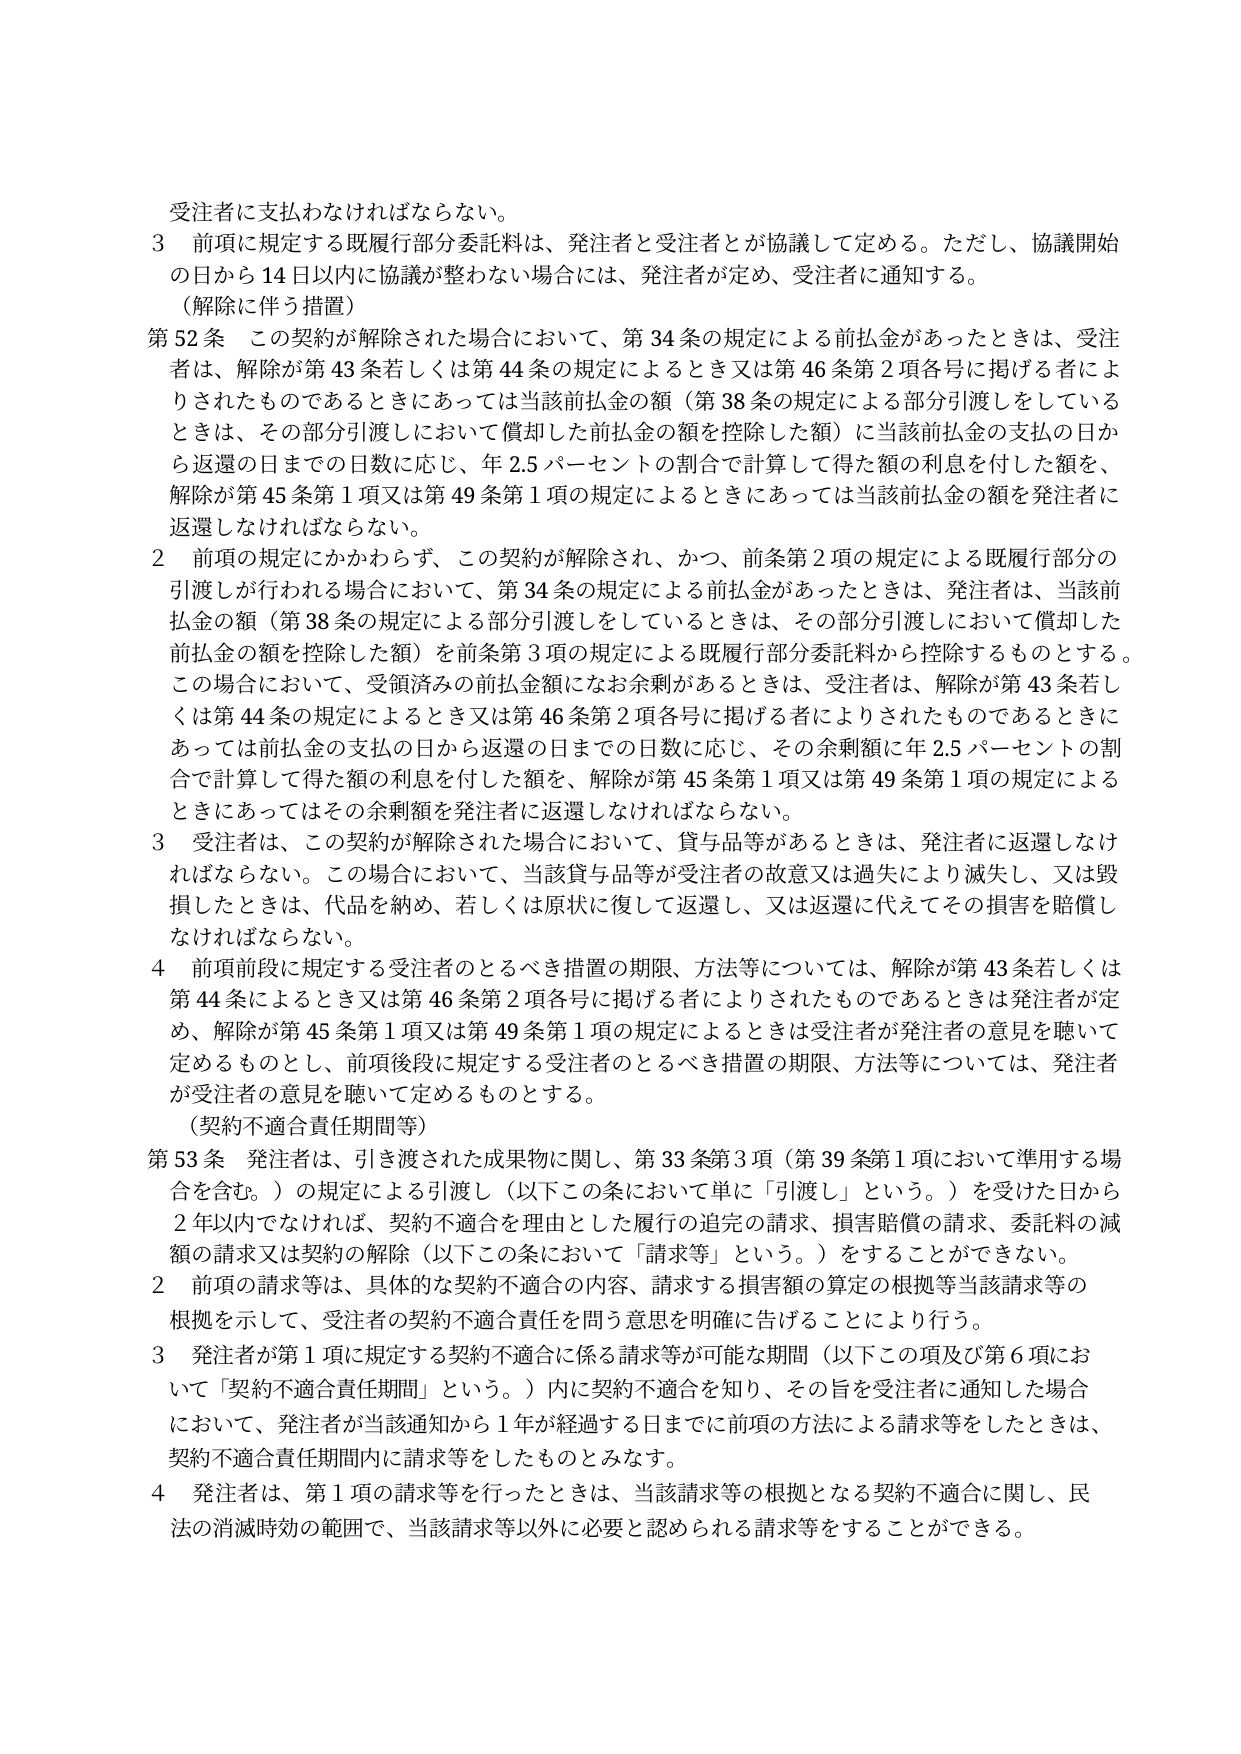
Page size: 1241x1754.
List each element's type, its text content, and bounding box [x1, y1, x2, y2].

text ４ 前項前段に規定する受注者のとるべき措置の期限、方法等については、解除が第43条若しくは第44条によるとき又は第46条第２項各号に掲げる者によりされたものであるときは発注者が定め、解除が第45条第１項又は第49条第１項の規定によるときは受注者が発注者の意見を聴いて定めるものとし、前項後段に規定する受注者のとるべき措置の期限、方法等については、発注者が受注者の意見を聴いて定めるものとする。 [148, 951, 1122, 1109]
text ２ 前項の規定にかかわらず、この契約が解除され、かつ、前条第２項の規定による既履行部分の引渡しが行われる場合において、第34条の規定による前払金があったときは、発注者は、当該前払金の額（第38条の規定による部分引渡しをしているときは、その部分引渡しにおいて償却した前払金の額を控除した額）を前条第３項の規定による既履行部分委託料から控除するものとする。この場合において、受領済みの前払金額になお余剰があるときは、受注者は、解除が第43条若しくは第44条の規定によるとき又は第46条第２項各号に掲げる者によりされたものであるときにあっては前払金の支払の日から返還の日までの日数に応じ、その余剰額に年2.5パーセントの割合で計算して得た額の利息を付した額を、解除が第45条第１項又は第49条第１項の規定によるときにあってはその余剰額を発注者に返還しなければならない。 [148, 542, 1122, 825]
text ２ 前項の請求等は、具体的な契約不適合の内容、請求する損害額の算定の根拠等当該請求等の根拠を示して、受注者の契約不適合責任を問う意思を明確に告げることにより行う。 [148, 1269, 1091, 1335]
text ３ 前項に規定する既履行部分委託料は、発注者と受注者とが協議して定める。ただし、協議開始の日から14日以内に協議が整わない場合には、発注者が定め、受注者に通知する。 [148, 226, 1122, 289]
text 第53条 発注者は、引き渡された成果物に関し、第33条第３項（第39条第１項において準用する場合を含む。）の規定による引渡し（以下この条において単に「引渡し」という。）を受けた日から２年以内でなければ、契約不適合を理由とした履行の追完の請求、損害賠償の請求、委託料の減額の請求又は契約の解除（以下この条において「請求等」という。）をすることができない。 [148, 1143, 1122, 1269]
text （解除に伴う措置） [171, 289, 1122, 321]
text 第52条 この契約が解除された場合において、第34条の規定による前払金があったときは、受注者は、解除が第43条若しくは第44条の規定によるとき又は第46条第２項各号に掲げる者によりされたものであるときにあっては当該前払金の額（第38条の規定による部分引渡しをしているときは、その部分引渡しにおいて償却した前払金の額を控除した額）に当該前払金の支払の日から返還の日までの日数に応じ、年2.5パーセントの割合で計算して得た額の利息を付した額を、解除が第45条第１項又は第49条第１項の規定によるときにあっては当該前払金の額を発注者に返還しなければならない。 [148, 321, 1122, 542]
text （契約不適合責任期間等） [177, 1109, 1122, 1140]
text ３ 発注者が第１項に規定する契約不適合に係る請求等が可能な期間（以下この項及び第６項において「契約不適合責任期間」という。）内に契約不適合を知り、その旨を受注者に通知した場合において、発注者が当該通知から１年が経過する日までに前項の方法による請求等をしたときは、契約不適合責任期間内に請求等をしたものとみなす。 [148, 1338, 1091, 1473]
text ３ 受注者は、この契約が解除された場合において、貸与品等があるときは、発注者に返還しなければならない。この場合において、当該貸与品等が受注者の故意又は過失により滅失し、又は毀損したときは、代品を納め、若しくは原状に復して返還し、又は返還に代えてその損害を賠償しなければならない。 [148, 825, 1122, 951]
text ４ 発注者は、第１項の請求等を行ったときは、当該請求等の根拠となる契約不適合に関し、民法の消滅時効の範囲で、当該請求等以外に必要と認められる請求等をすることができる。 [148, 1476, 1091, 1542]
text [148, 195, 1122, 226]
